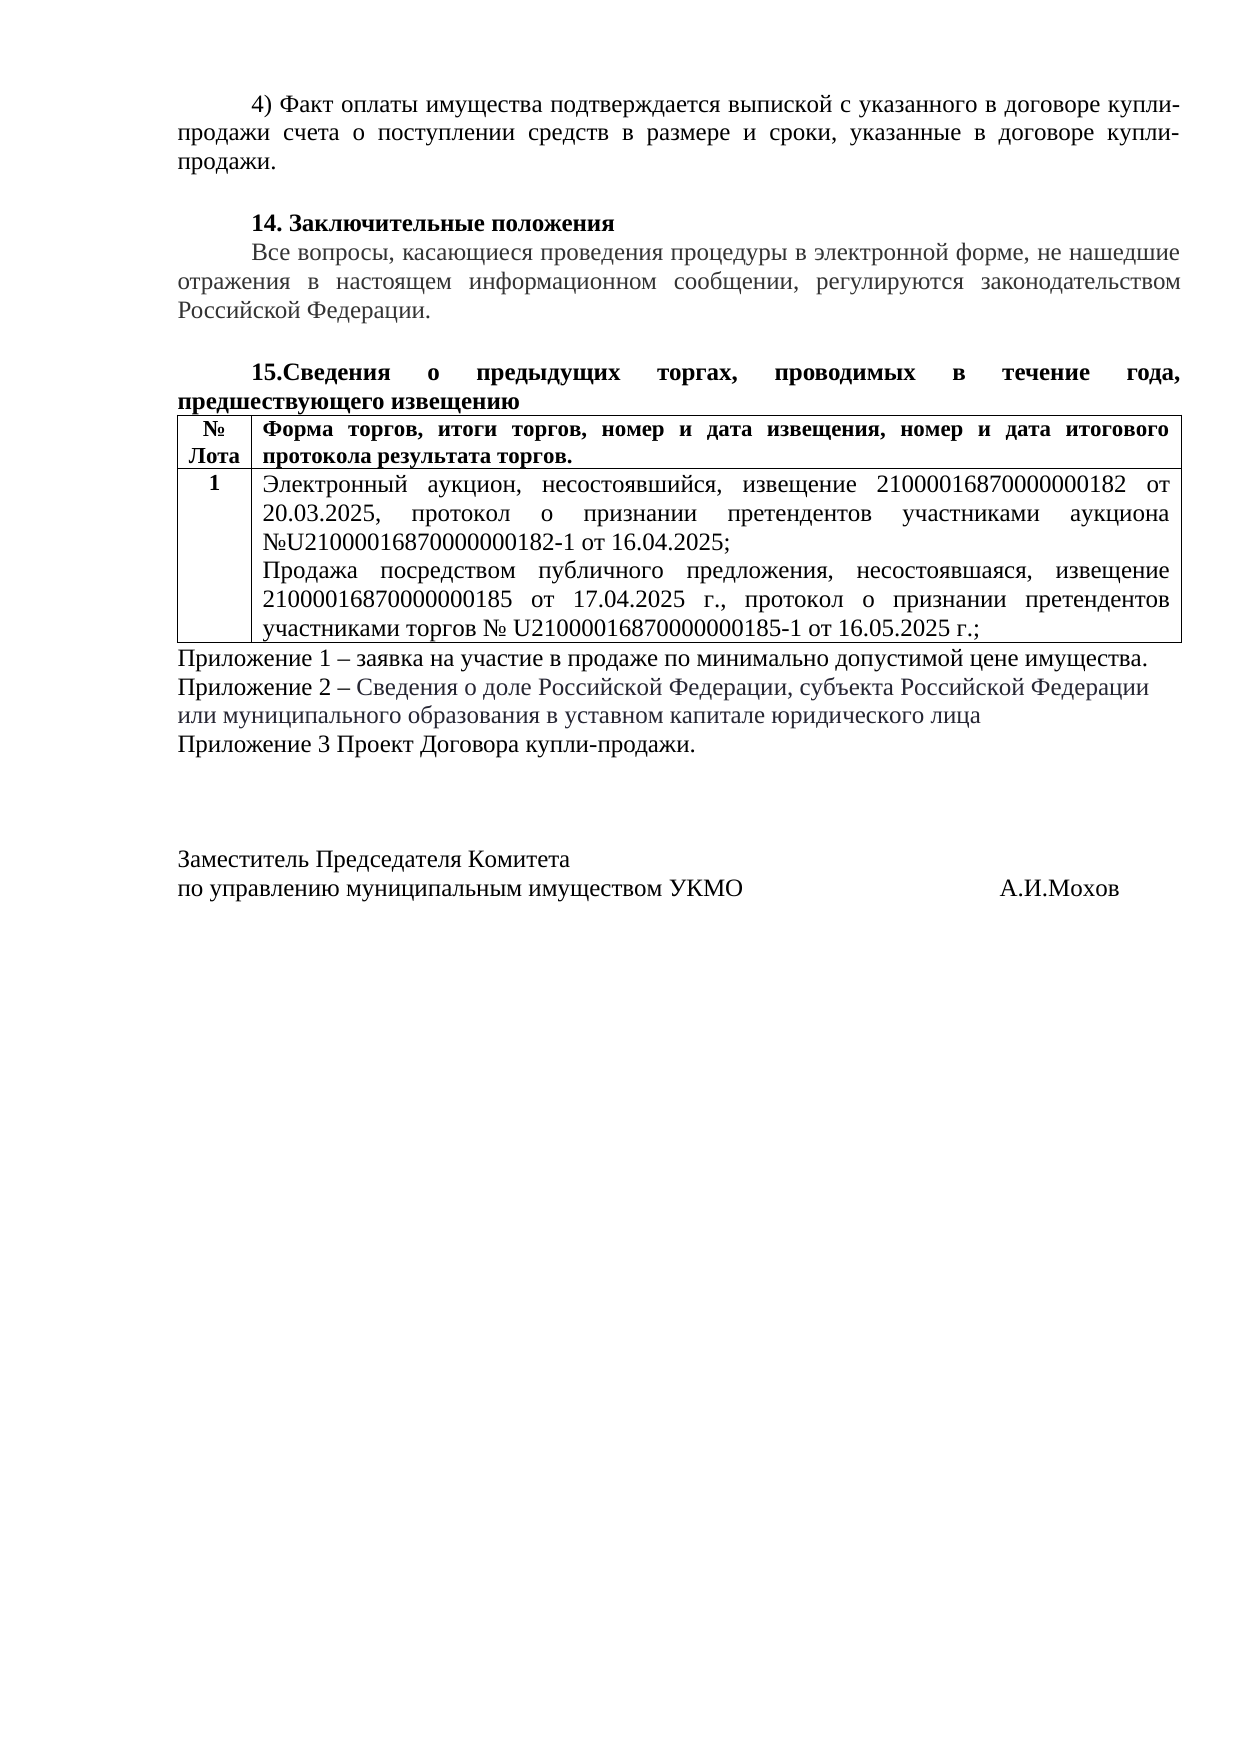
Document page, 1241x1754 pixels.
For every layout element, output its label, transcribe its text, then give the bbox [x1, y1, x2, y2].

text Приложение 2 – Сведения о доле Российской Федерации, субъекта Российской Федерации или муниципального образования в уставном капитале юридического лица [177, 672, 1181, 729]
table_header Форма торгов, итоги торгов, номер и дата извещения, номер и дата итогового протокола результата торгов. [252, 416, 1181, 468]
table_header № Лота [178, 416, 251, 468]
text Все вопросы, касающиеся проведения процедуры в электронной форме, не нашедшие отражения в настоящем информационном сообщении, регулируются законодательством Российской Федерации. [177, 237, 1181, 323]
text Приложение 3 Проект Договора купли-продажи. [177, 729, 1181, 758]
table_cell Электронный аукцион, несостоявшийся, извещение 21000016870000000182 от 20.03.2025, протокол о признании претендентов участниками аукциона №U21000016870000000182-1 от 16.04.2025; Продажа посредством публичного предложения, несостоявшаяся, извещение 21000016870000000185 от 17.04.2025 г., протокол о признании претендентов участниками торгов № U21000016870000000185-1 от 16.05.2025 г.; [252, 469, 1181, 642]
text по управлению муниципальным имуществом УКМО А.И.Мохов [177, 873, 1181, 902]
text 14. Заключительные положения [177, 208, 1181, 237]
table_cell 1 [178, 469, 251, 642]
text Заместитель Председателя Комитета [177, 844, 1181, 873]
text 4) Факт оплаты имущества подтверждается выпиской с указанного в договоре купли-продажи счета о поступлении средств в размере и сроки, указанные в договоре купли-продажи. [177, 89, 1181, 175]
text Приложение 1 – заявка на участие в продаже по минимально допустимой цене имущества. [177, 643, 1187, 672]
text 15.Сведения о предыдущих торгах, проводимых в течение года, предшествующего извещению [177, 357, 1181, 414]
